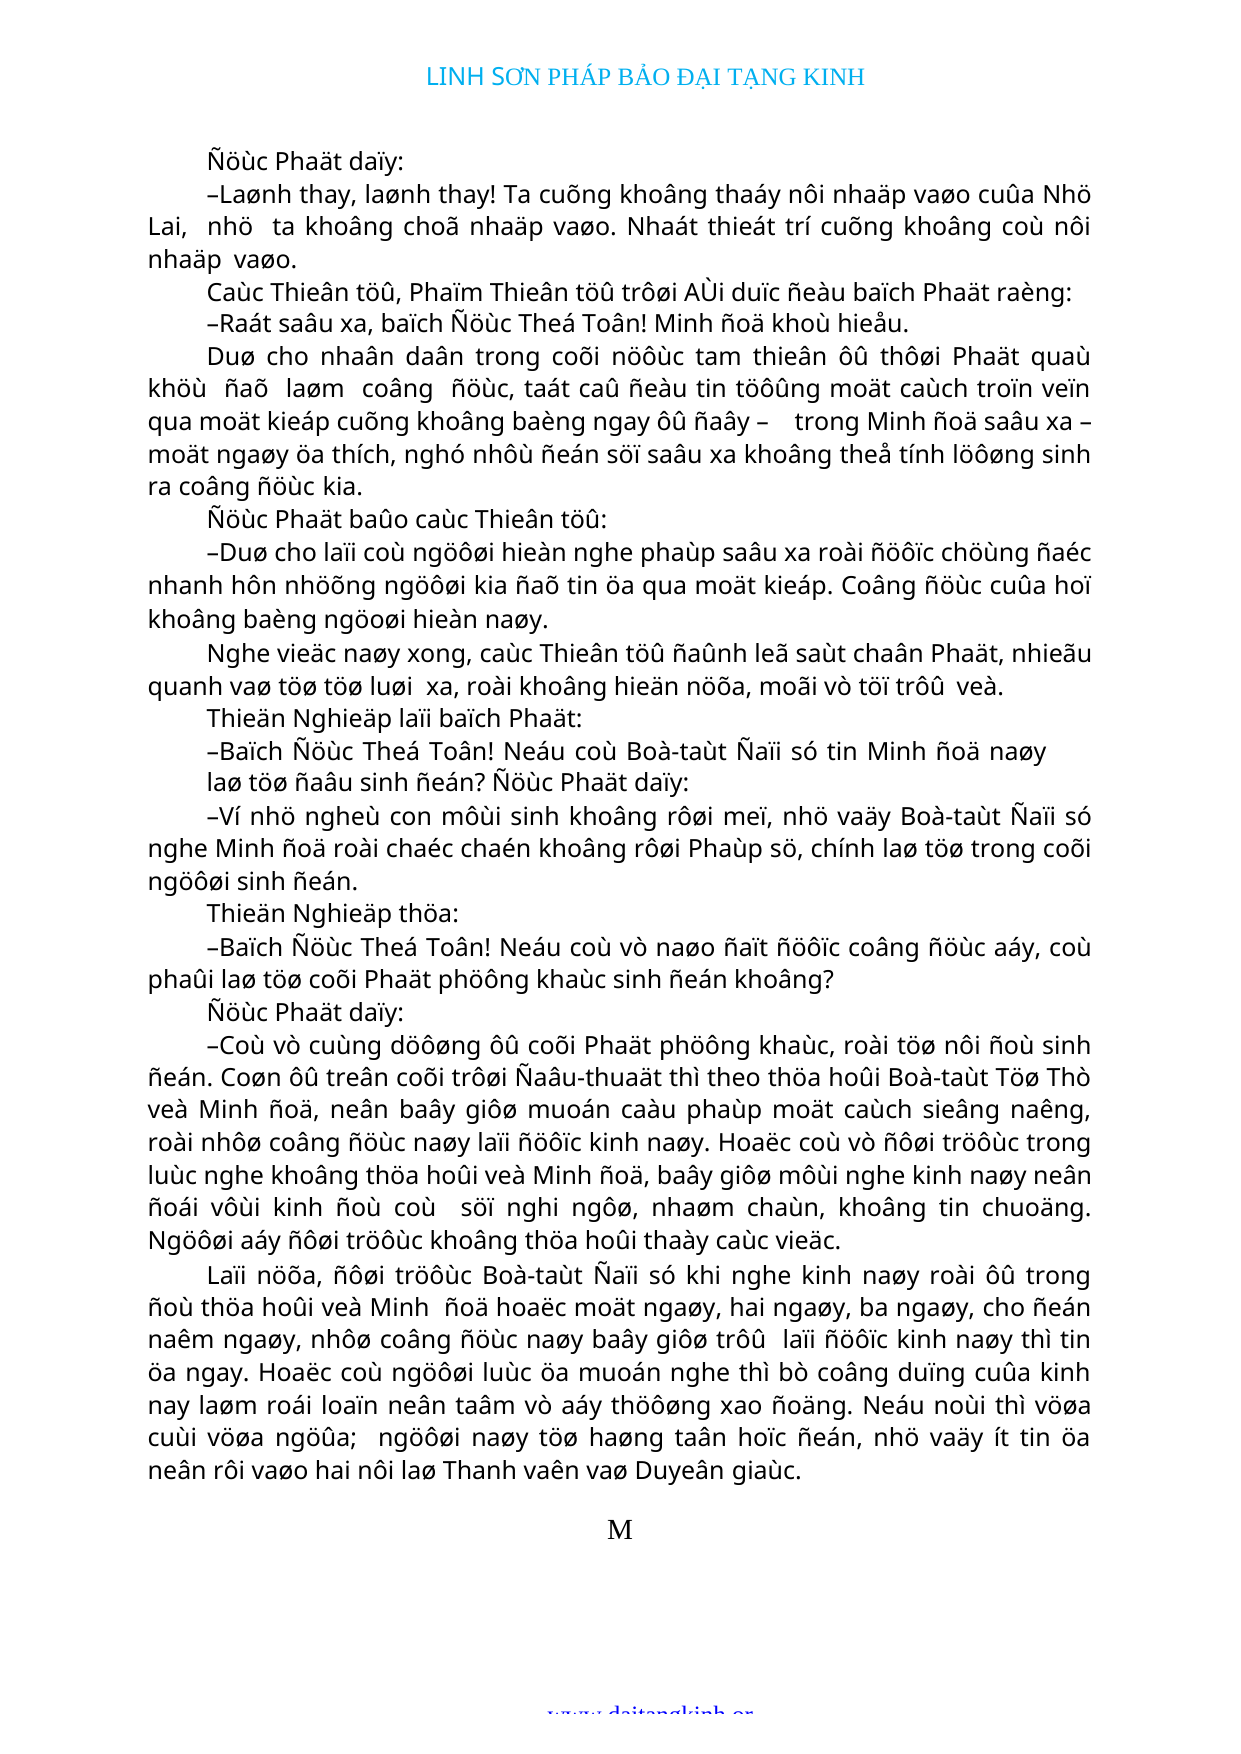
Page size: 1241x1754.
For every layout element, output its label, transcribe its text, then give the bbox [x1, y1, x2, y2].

text –Laønh thay, laønh thay! Ta cuõng khoâng thaáy nôi nhaäp vaøo cuûa Nhö Lai, nhö ta khoâng choã nhaäp vaøo. Nhaát thieát trí cuõng khoâng coù nôi nhaäp vaøo. [147, 177, 1093, 276]
text Thieän Nghieäp thöa: [206, 897, 1105, 929]
text Ñöùc Phaät daïy: [206, 996, 1105, 1028]
text Laïi nöõa, ñôøi tröôùc Boà-taùt Ñaïi só khi nghe kinh naøy roài ôû trong ñoù thöa hoûi veà Minh ñoä hoaëc moät ngaøy, hai ngaøy, ba ngaøy, cho ñeán naêm ngaøy, nhôø coâng ñöùc naøy baây giôø trôû laïi ñöôïc kinh naøy thì tin öa ngay. Hoaëc coù ngöôøi luùc öa muoán nghe thì bò coâng duïng cuûa kinh nay laøm roái loaïn neân taâm vò aáy thöôøng xao ñoäng. Neáu noùi thì vöøa cuùi vöøa ngöûa; ngöôøi naøy töø haøng taân hoïc ñeán, nhö vaäy ít tin öa neân rôi vaøo hai nôi laø Thanh vaên vaø Duyeân giaùc. [147, 1258, 1093, 1487]
text Ñöùc Phaät daïy: [206, 145, 1105, 177]
text –Baïch Ñöùc Theá Toân! Neáu coù vò naøo ñaït ñöôïc coâng ñöùc aáy, coù phaûi laø töø coõi Phaät phöông khaùc sinh ñeán khoâng? [147, 929, 1093, 996]
text Duø cho nhaân daân trong coõi nöôùc tam thieân ôû thôøi Phaät quaù khöù ñaõ laøm coâng ñöùc, taát caû ñeàu tin töôûng moät caùch troïn veïn qua moät kieáp cuõng khoâng baèng ngay ôû ñaây – trong Minh ñoä saâu xa – moät ngaøy öa thích, nghó nhôù ñeán söï saâu xa khoâng theå tính löôøng sinh ra coâng ñöùc kia. [147, 339, 1093, 503]
text –Duø cho laïi coù ngöôøi hieàn nghe phaùp saâu xa roài ñöôïc chöùng ñaéc nhanh hôn nhöõng ngöôøi kia ñaõ tin öa qua moät kieáp. Coâng ñöùc cuûa hoï khoâng baèng ngöoøi hieàn naøy. [147, 535, 1093, 635]
subtitle M [135, 1512, 1104, 1546]
text –Baïch Ñöùc Theá Toân! Neáu coù Boà-taùt Ñaïi só tin Minh ñoä naøy laø töø ñaâu sinh ñeán? Ñöùc Phaät daïy: [206, 734, 1048, 799]
text Nghe vieäc naøy xong, caùc Thieân töû ñaûnh leã saùt chaân Phaät, nhieãu quanh vaø töø töø luøi xa, roài khoâng hieän nöõa, moãi vò töï trôû veà. [147, 635, 1093, 702]
text –Coù vò cuùng döôøng ôû coõi Phaät phöông khaùc, roài töø nôi ñoù sinh ñeán. Coøn ôû treân coõi trôøi Ñaâu-thuaät thì theo thöa hoûi Boà-taùt Töø Thò veà Minh ñoä, neân baây giôø muoán caàu phaùp moät caùch sieâng naêng, roài nhôø coâng ñöùc naøy laïi ñöôïc kinh naøy. Hoaëc coù vò ñôøi tröôùc trong luùc nghe khoâng thöa hoûi veà Minh ñoä, baây giôø môùi nghe kinh naøy neân ñoái vôùi kinh ñoù coù söï nghi ngôø, nhaøm chaùn, khoâng tin chuoäng. Ngöôøi aáy ñôøi tröôùc khoâng thöa hoûi thaày caùc vieäc. [147, 1028, 1093, 1257]
text Caùc Thieân töû, Phaïm Thieân töû trôøi AÙi duïc ñeàu baïch Phaät raèng: [206, 276, 1105, 307]
text –Raát saâu xa, baïch Ñöùc Theá Toân! Minh ñoä khoù hieåu. [206, 307, 1105, 339]
text –Ví nhö ngheù con môùi sinh khoâng rôøi meï, nhö vaäy Boà-taùt Ñaïi só nghe Minh ñoä roài chaéc chaén khoâng rôøi Phaùp sö, chính laø töø trong coõi ngöôøi sinh ñeán. [147, 799, 1093, 897]
text Thieän Nghieäp laïi baïch Phaät: [206, 702, 1105, 734]
text Ñöùc Phaät baûo caùc Thieân töû: [206, 503, 1105, 535]
